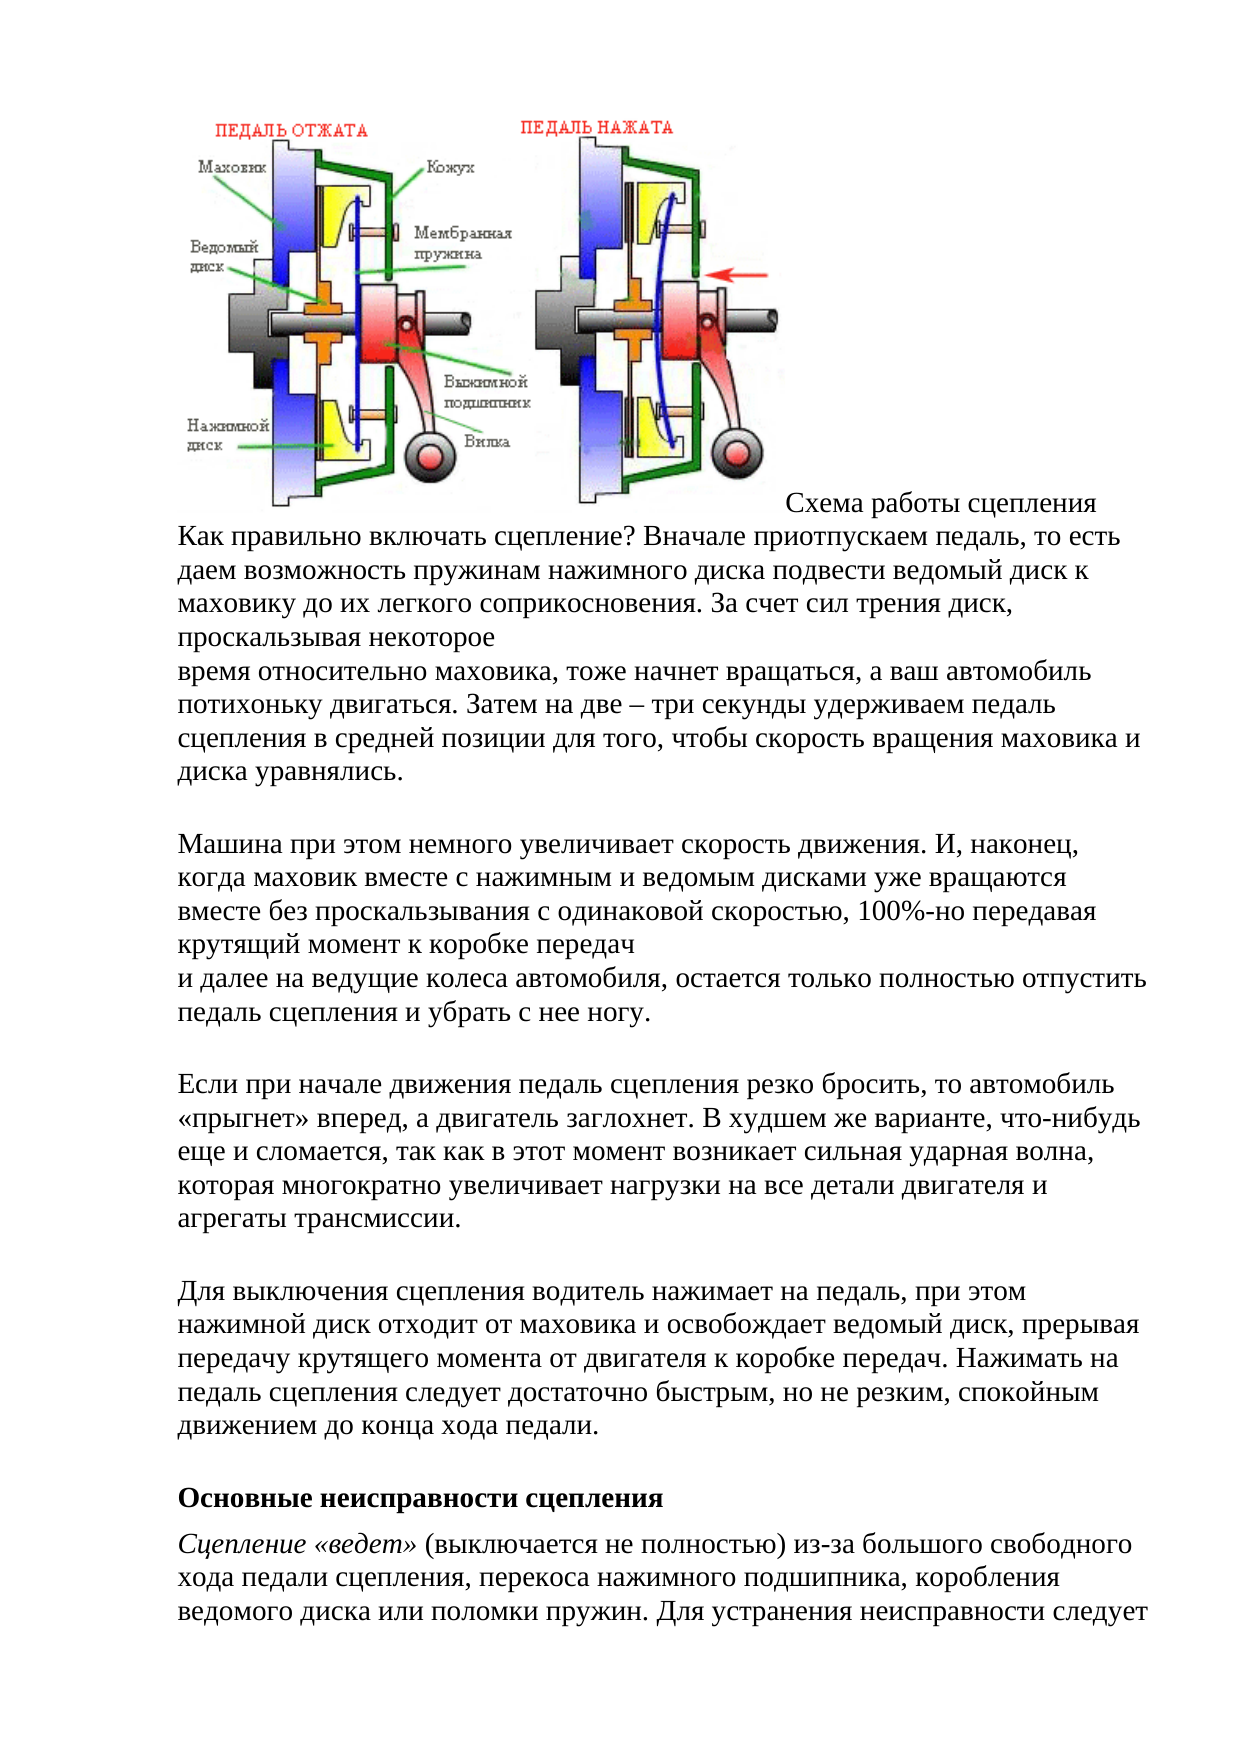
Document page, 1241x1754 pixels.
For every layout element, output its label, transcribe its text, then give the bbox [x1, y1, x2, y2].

text Как правильно включать сцепление? Вначале приотпускаем педаль, то есть даем возможность пружинам нажимного диска подвести ведомый диск к маховику до их легкого соприкосновения. За счет сил трения диск, проскальзывая некоторое время относительно маховика, тоже начнет вращаться, а ваш автомобиль потихоньку двигаться. Затем на две – три секунды удерживаем педаль сцепления в средней позиции для того, чтобы скорость вращения маховика и диска уравнялись. [177, 518, 1152, 787]
text Основные неисправности сцепления [177, 1480, 1152, 1513]
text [177, 1526, 1152, 1626]
picture [177, 118, 786, 513]
text Машина при этом немного увеличивает скорость движения. И, наконец, когда маховик вместе с нажимным и ведомым дисками уже вращаются вместе без проскальзывания с одинаковой скоростью, 100%-но передавая крутящий момент к коробке передач и далее на ведущие колеса автомобиля, остается только полностью отпустить педаль сцепления и убрать с нее ногу. [177, 826, 1152, 1027]
text Для выключения сцепления водитель нажимает на педаль, при этом нажимной диск отходит от маховика и освобождает ведомый диск, прерывая передачу крутящего момента от двигателя к коробке передач. Нажимать на педаль сцепления следует достаточно быстрым, но не резким, спокойным движением до конца хода педали. [177, 1273, 1152, 1441]
text Если при начале движения педаль сцепления резко бросить, то автомобиль «прыгнет» вперед, а двигатель заглохнет. В худшем же варианте, что-нибудь еще и сломается, так как в этот момент возникает сильная ударная волна, которая многократно увеличивает нагрузки на все детали двигателя и агрегаты трансмиссии. [177, 1066, 1152, 1234]
